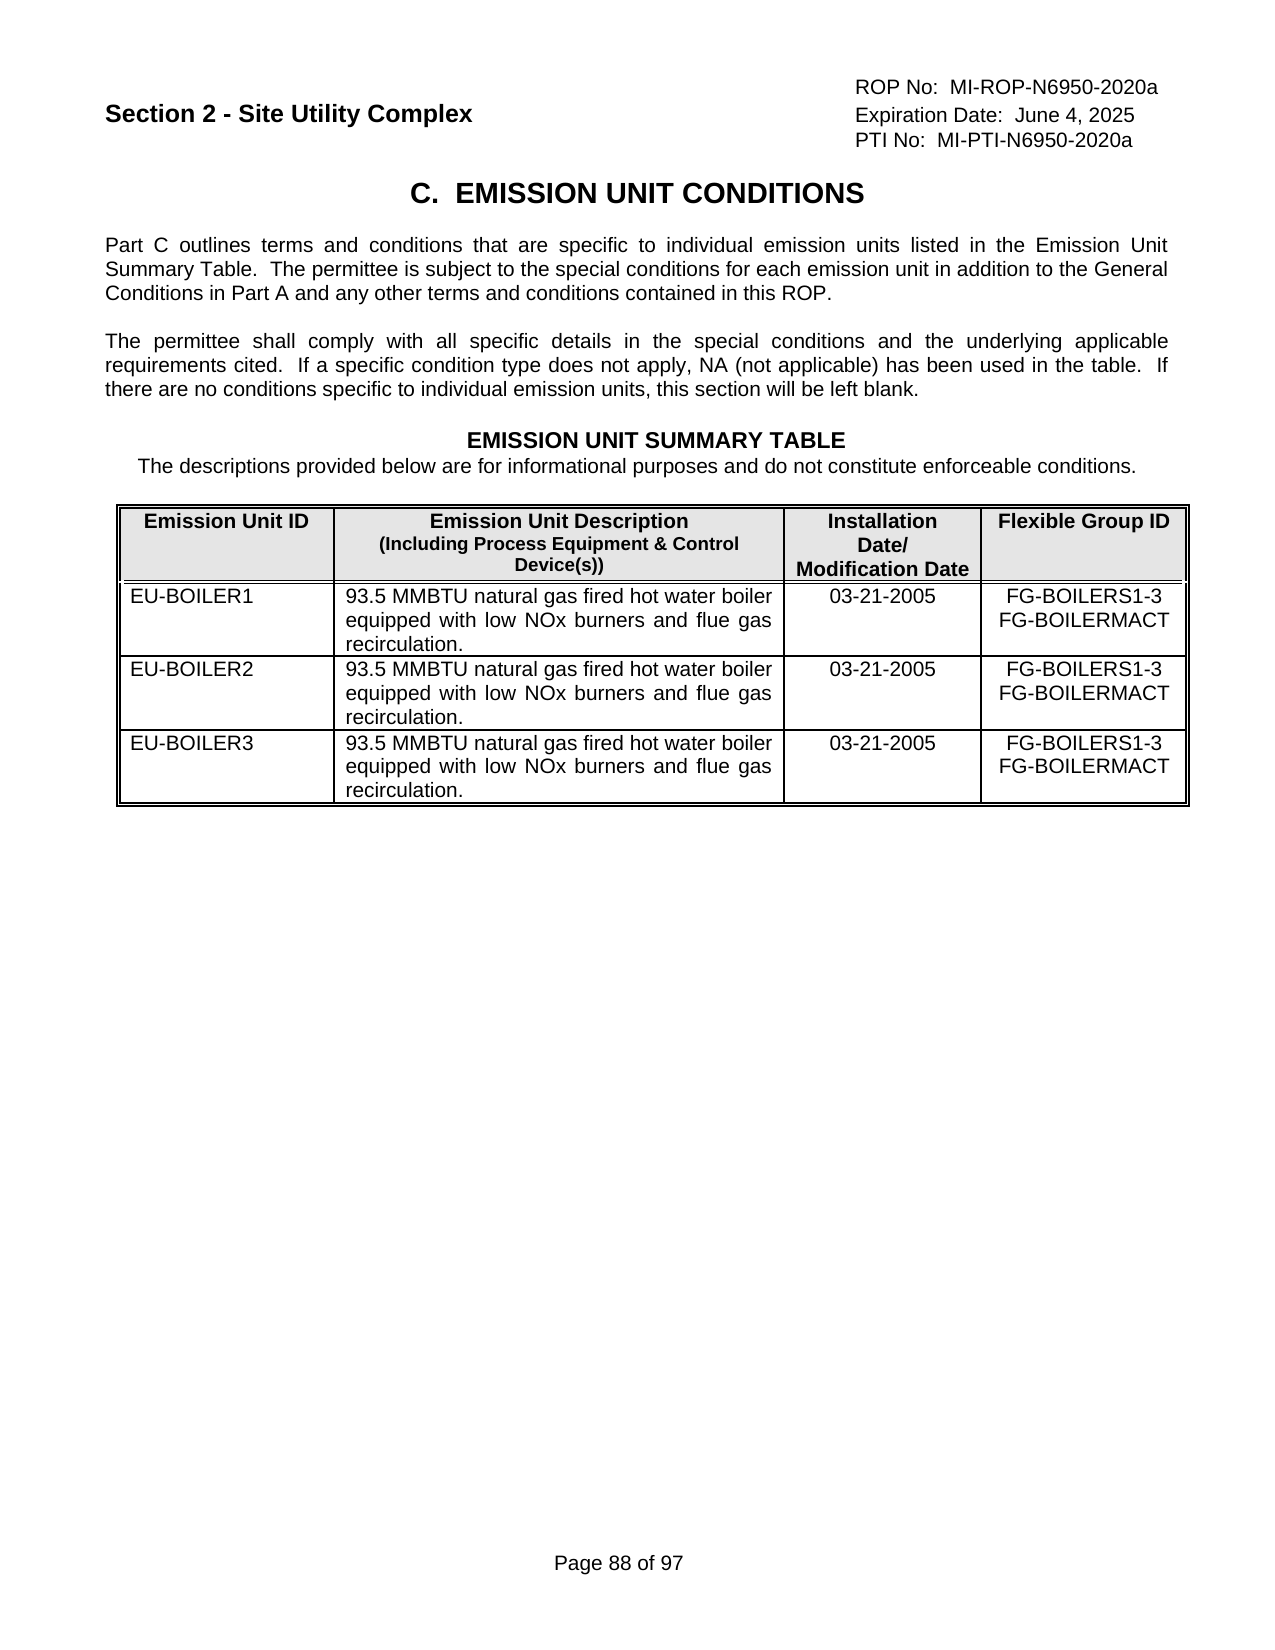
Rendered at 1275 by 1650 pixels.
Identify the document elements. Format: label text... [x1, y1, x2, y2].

table_header Emission Unit ID [121, 509, 333, 580]
text The permittee shall comply with all specific details in the special conditions and the underlying applicable requirements cited. If a specific condition type does not apply, NA (not applicable) has been used in the table. If there are no conditions specific to individual emission units, this section will be left blank. [105, 329, 1170, 401]
subtitle C. EMISSION UNIT CONDITIONS [105, 176, 1170, 209]
table_cell 93.5 MMBTU natural gas fired hot water boiler equipped with low NOx burners and flue gas recirculation. [335, 731, 783, 802]
table_cell 03-21-2005 [785, 657, 980, 729]
table_cell 93.5 MMBTU natural gas fired hot water boiler equipped with low NOx burners and flue gas recirculation. [335, 584, 783, 655]
table_cell EU-BOILER2 [121, 657, 333, 729]
table_header Emission Unit Description (Including Process Equipment & Control Device(s)) [335, 509, 783, 580]
table_cell EU-BOILER3 [121, 731, 333, 802]
text The descriptions provided below are for informational purposes and do not constitute enforceable conditions. [105, 453, 1170, 477]
table_cell FG-BOILERS1-3 FG-BOILERMACT [982, 731, 1185, 802]
table_cell FG-BOILERS1-3 FG-BOILERMACT [982, 580, 1187, 655]
table_header Installation Date/ Modification Date [785, 509, 980, 580]
table_cell FG-BOILERS1-3 FG-BOILERMACT [982, 657, 1185, 729]
table_cell 93.5 MMBTU natural gas fired hot water boiler equipped with low NOx burners and flue gas recirculation. [335, 657, 783, 729]
table_cell 03-21-2005 [785, 731, 980, 802]
subtitle EMISSION UNIT SUMMARY TABLE [105, 427, 1170, 453]
table_cell EU-BOILER1 [119, 580, 333, 655]
table_cell 03-21-2005 [785, 584, 980, 655]
text Part C outlines terms and conditions that are specific to individual emission units listed in the Emission Unit Summary Table. The permittee is subject to the special conditions for each emission unit in addition to the General Conditions in Part A and any other terms and conditions contained in this ROP. [105, 233, 1170, 305]
table_header Flexible Group ID [982, 509, 1185, 580]
